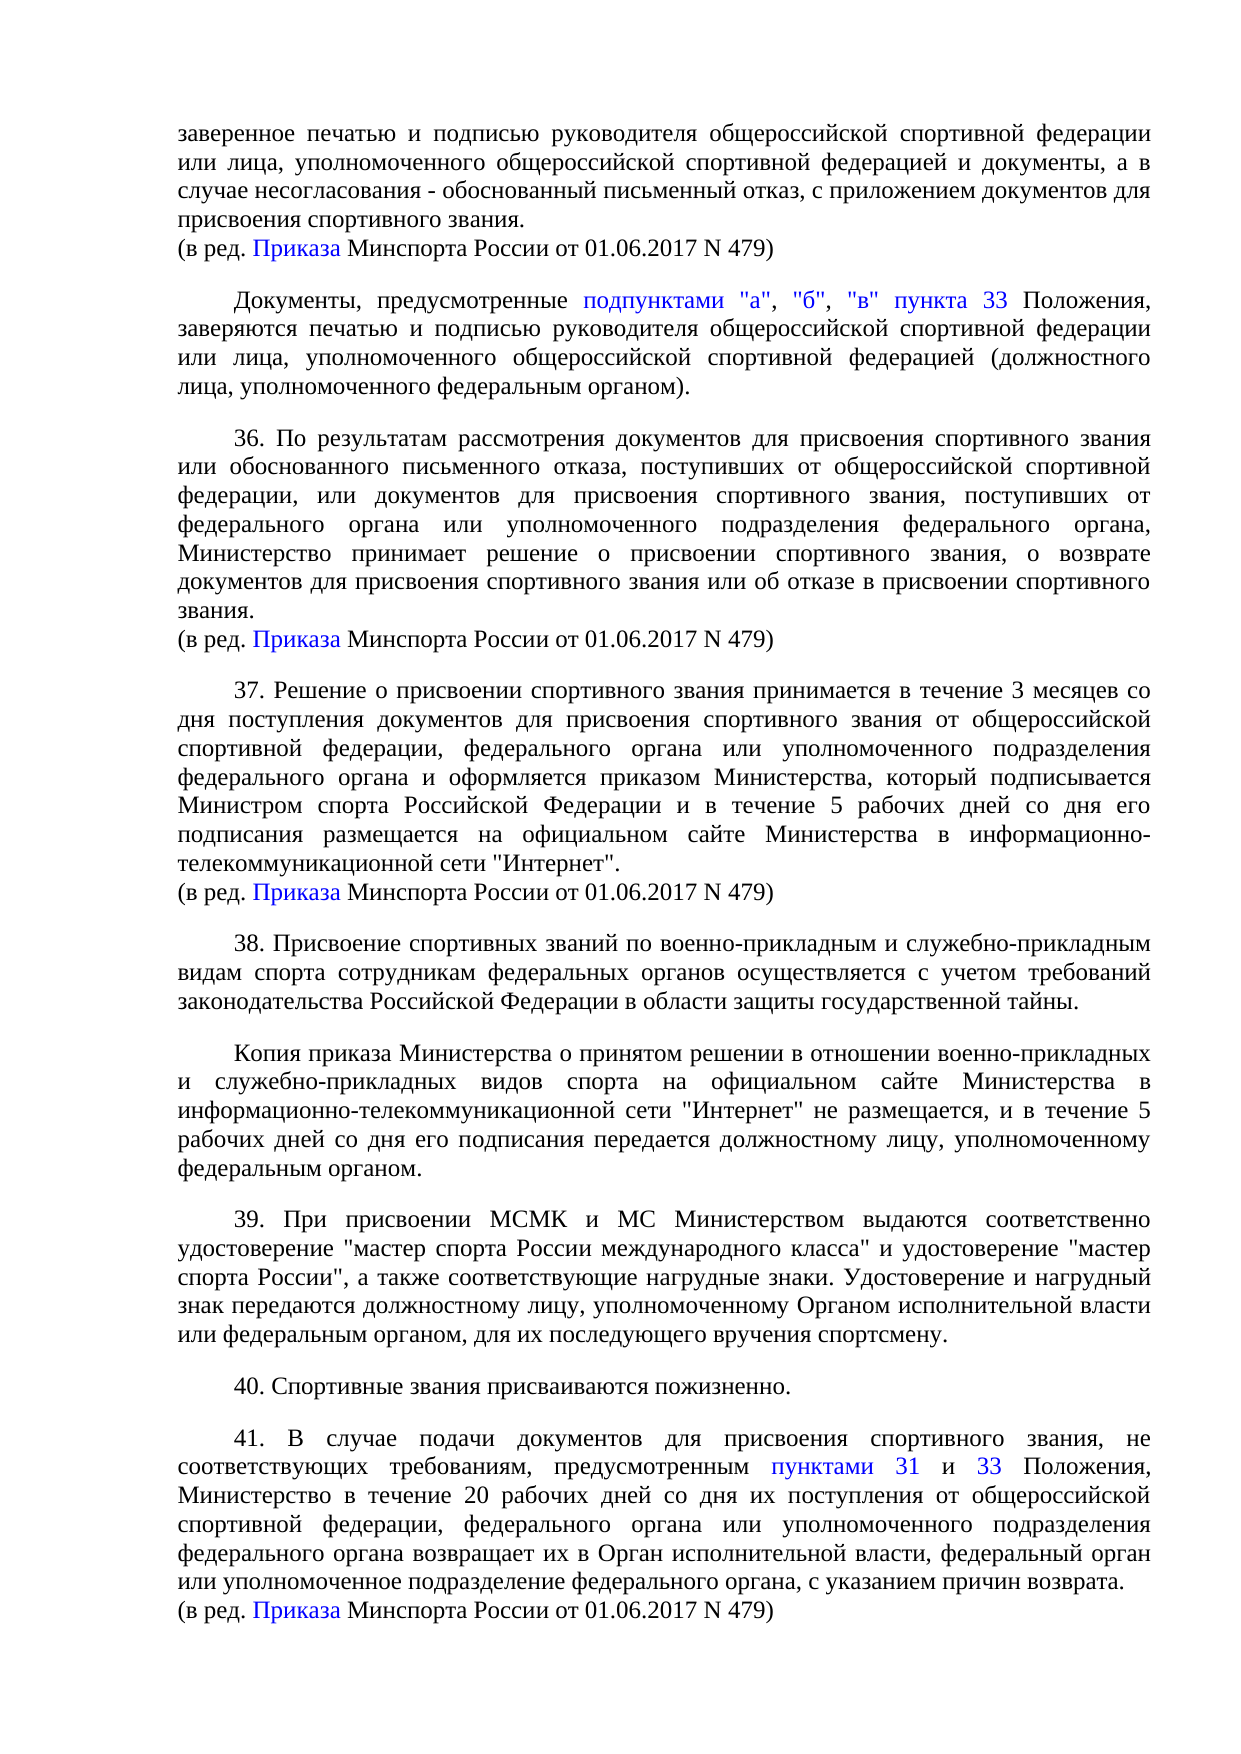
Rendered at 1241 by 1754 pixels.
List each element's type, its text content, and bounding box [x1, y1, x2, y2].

text 41. В случае подачи документов для присвоения спортивного звания, не соответствующих требованиям, предусмотренным пунктами 31 и 33 Положения, Министерство в течение 20 рабочих дней со дня их поступления от общероссийской спортивной федерации, федерального органа или уполномоченного подразделения федерального органа возвращает их в Орган исполнительной власти, федеральный орган или уполномоченное подразделение федерального органа, с указанием причин возврата. [177, 1423, 1152, 1595]
text 39. При присвоении МСМК и МС Министерством выдаются соответственно удостоверение "мастер спорта России международного класса" и удостоверение "мастер спорта России", а также соответствующие нагрудные знаки. Удостоверение и нагрудный знак передаются должностному лицу, уполномоченному Органом исполнительной власти или федеральным органом, для их последующего вручения спортсмену. [177, 1204, 1152, 1348]
text (в ред. Приказа Минспорта России от 01.06.2017 N 479) [177, 877, 1152, 906]
text (в ред. Приказа Минспорта России от 01.06.2017 N 479) [177, 1595, 1152, 1624]
text 36. По результатам рассмотрения документов для присвоения спортивного звания или обоснованного письменного отказа, поступивших от общероссийской спортивной федерации, или документов для присвоения спортивного звания, поступивших от федерального органа или уполномоченного подразделения федерального органа, Министерство принимает решение о присвоении спортивного звания, о возврате документов для присвоения спортивного звания или об отказе в присвоении спортивного звания. [177, 423, 1152, 624]
text (в ред. Приказа Минспорта России от 01.06.2017 N 479) [177, 624, 1152, 653]
text 40. Спортивные звания присваиваются пожизненно. [177, 1371, 1152, 1400]
text 37. Решение о присвоении спортивного звания принимается в течение 3 месяцев со дня поступления документов для присвоения спортивного звания от общероссийской спортивной федерации, федерального органа или уполномоченного подразделения федерального органа и оформляется приказом Министерства, который подписывается Министром спорта Российской Федерации и в течение 5 рабочих дней со дня его подписания размещается на официальном сайте Министерства в информационно-телекоммуникационной сети "Интернет". [177, 676, 1152, 877]
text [177, 118, 1152, 233]
text (в ред. Приказа Минспорта России от 01.06.2017 N 479) [177, 233, 1152, 262]
text Документы, предусмотренные подпунктами "а", "б", "в" пункта 33 Положения, заверяются печатью и подписью руководителя общероссийской спортивной федерации или лица, уполномоченного общероссийской спортивной федерацией (должностного лица, уполномоченного федеральным органом). [177, 285, 1152, 400]
text Копия приказа Министерства о принятом решении в отношении военно-прикладных и служебно-прикладных видов спорта на официальном сайте Министерства в информационно-телекоммуникационной сети "Интернет" не размещается, и в течение 5 рабочих дней со дня его подписания передается должностному лицу, уполномоченному федеральным органом. [177, 1038, 1152, 1181]
text 38. Присвоение спортивных званий по военно-прикладным и служебно-прикладным видам спорта сотрудникам федеральных органов осуществляется с учетом требований законодательства Российской Федерации в области защиты государственной тайны. [177, 928, 1152, 1015]
